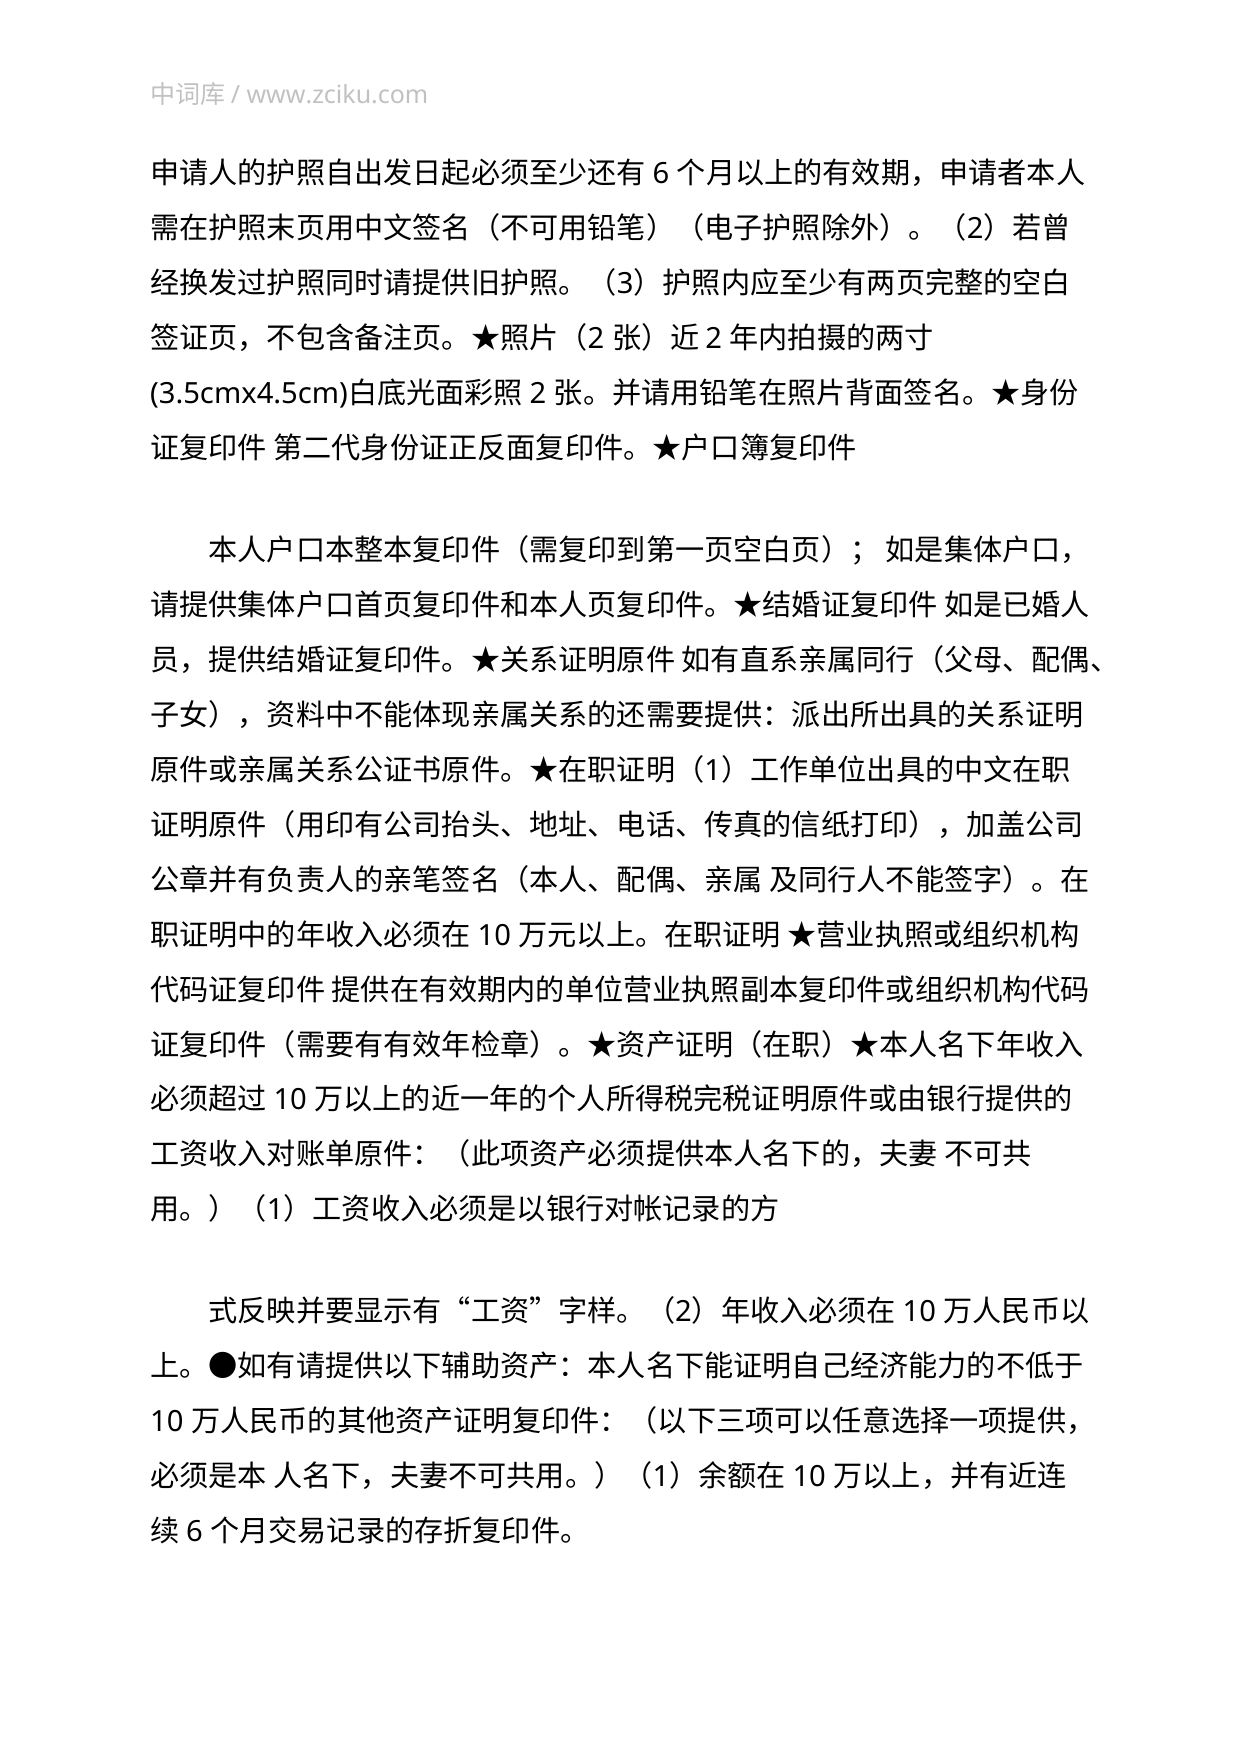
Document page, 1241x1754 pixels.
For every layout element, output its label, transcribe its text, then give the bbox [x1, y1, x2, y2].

text 本人户口本整本复印件（需复印到第一页空白页）； 如是集体户口，请提供集体户口首页复印件和本人页复印件。★结婚证复印件 如是已婚人员，提供结婚证复印件。★关系证明原件 如有直系亲属同行（父母、配偶、子女），资料中不能体现亲属关系的还需要提供：派出所出具的关系证明原件或亲属关系公证书原件。★在职证明（1）工作单位出具的中文在职证明原件（用印有公司抬头、地址、电话、传真的信纸打印），加盖公司公章并有负责人的亲笔签名（本人、配偶、亲属 及同行人不能签字）。在职证明中的年收入必须在 10 万元以上。在职证明 ★营业执照或组织机构代码证复印件 提供在有效期内的单位营业执照副本复印件或组织机构代码证复印件（需要有有效年检章）。★资产证明（在职）★本人名下年收入必须超过 10 万以上的近一年的个人所得税完税证明原件或由银行提供的工资收入对账单原件：（此项资产必须提供本人名下的，夫妻 不可共用。）（1）工资收入必须是以银行对帐记录的方 [150, 527, 1090, 1228]
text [150, 150, 1090, 467]
text 式反映并要显示有“工资”字样。（2）年收入必须在 10 万人民币以上。●如有请提供以下辅助资产：本人名下能证明自己经济能力的不低于 10 万人民币的其他资产证明复印件：（以下三项可以任意选择一项提供，必须是本 人名下，夫妻不可共用。）（1）余额在 10 万以上，并有近连续 6 个月交易记录的存折复印件。 [150, 1288, 1090, 1550]
